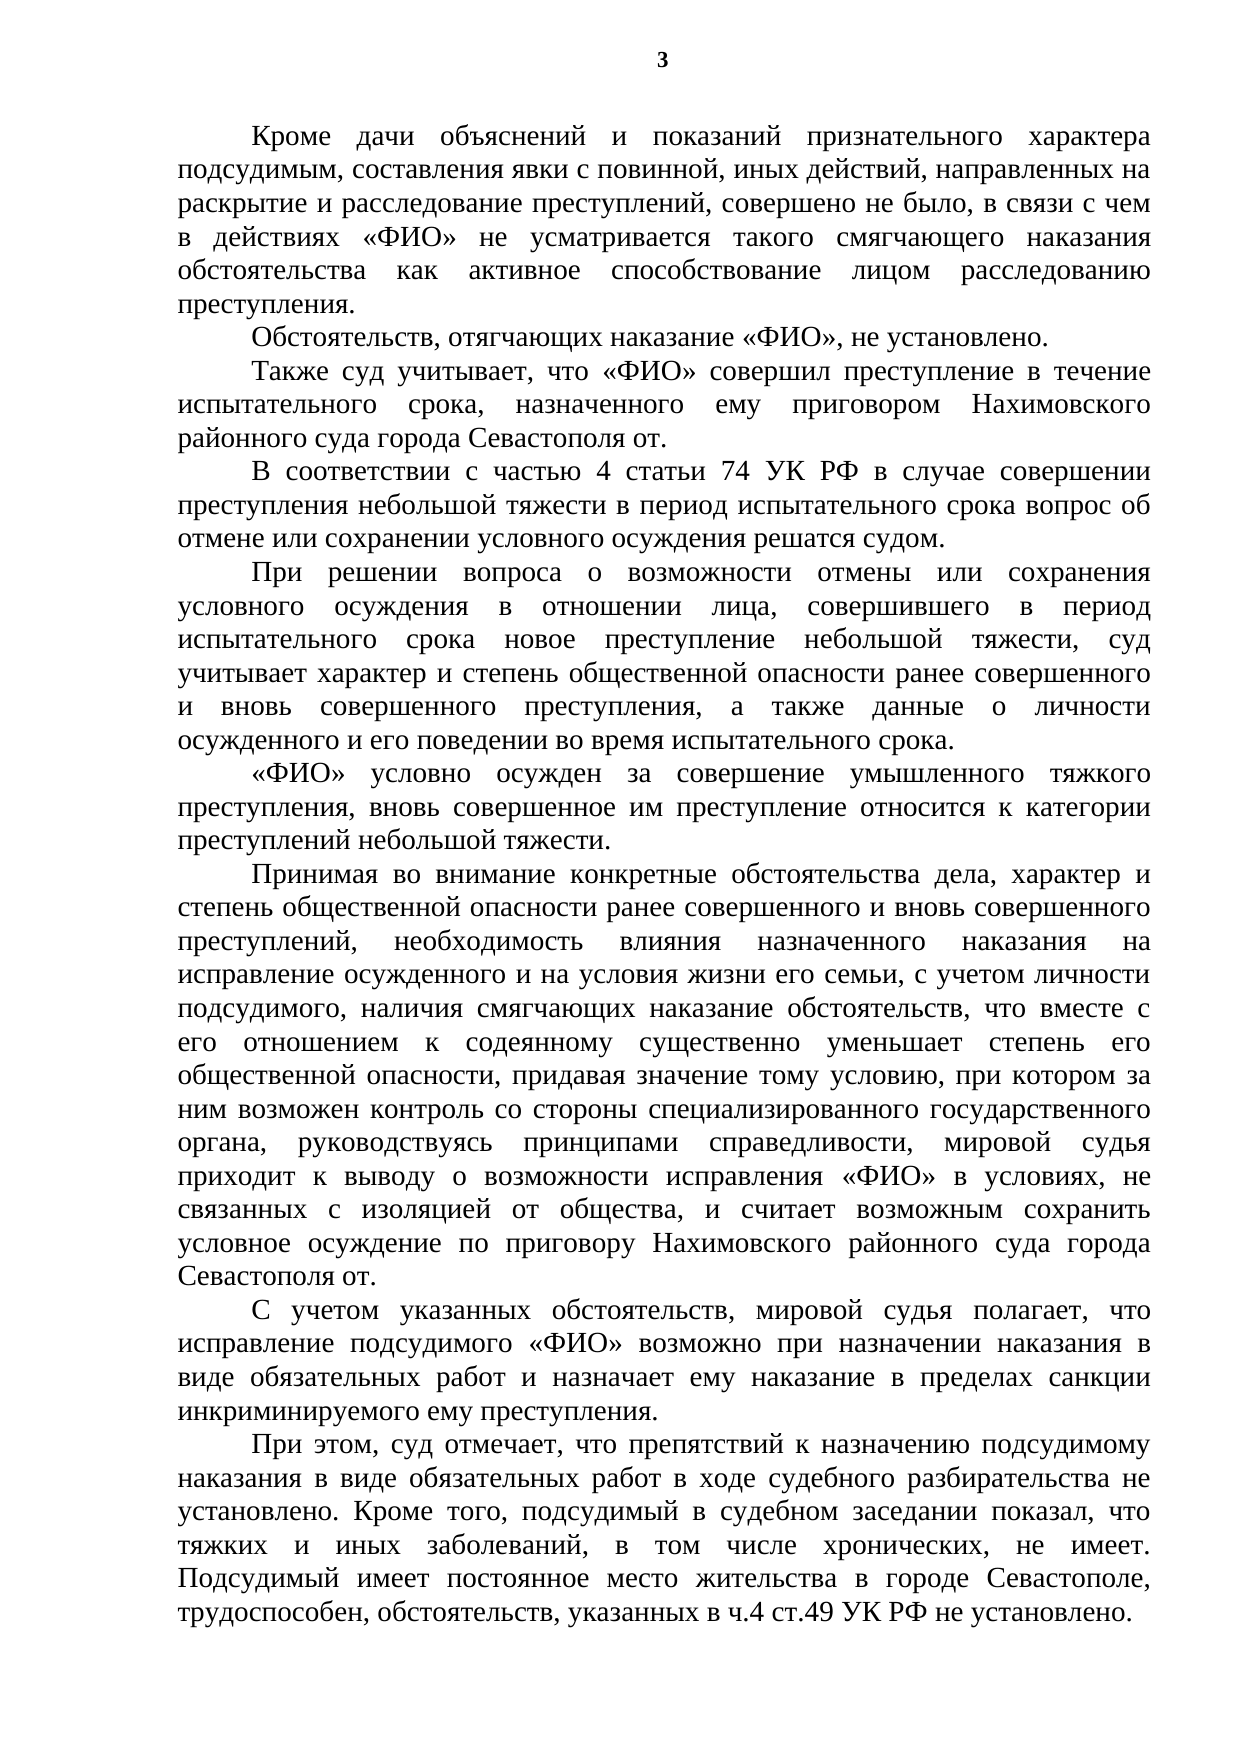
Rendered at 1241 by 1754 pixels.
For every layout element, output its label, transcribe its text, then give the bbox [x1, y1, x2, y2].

text «ФИО» условно осужден за совершение умышленного тяжкого преступления, вновь совершенное им преступление относится к категории преступлений небольшой тяжести. [177, 755, 1152, 856]
text Обстоятельств, отягчающих наказание «ФИО», не установлено. [177, 319, 1152, 353]
text С учетом указанных обстоятельств, мировой судья полагает, что исправление подсудимого «ФИО» возможно при назначении наказания в виде обязательных работ и назначает ему наказание в пределах санкции инкриминируемого ему преступления. [177, 1292, 1152, 1426]
text Принимая во внимание конкретные обстоятельства дела, характер и степень общественной опасности ранее совершенного и вновь совершенного преступлений, необходимость влияния назначенного наказания на исправление осужденного и на условия жизни его семьи, с учетом личности подсудимого, наличия смягчающих наказание обстоятельств, что вместе с его отношением к содеянному существенно уменьшает степень его общественной опасности, придавая значение тому условию, при котором за ним возможен контроль со стороны специализированного государственного органа, руководствуясь принципами справедливости, мировой судья приходит к выводу о возможности исправления «ФИО» в условиях, не связанных с изоляцией от общества, и считает возможным сохранить условное осуждение по приговору Нахимовского районного суда города Севастополя от. [177, 856, 1152, 1292]
text При этом, суд отмечает, что препятствий к назначению подсудимому наказания в виде обязательных работ в ходе судебного разбирательства не установлено. Кроме того, подсудимый в судебном заседании показал, что тяжких и иных заболеваний, в том числе хронических, не имеет. Подсудимый имеет постоянное место жительства в городе Севастополе, трудоспособен, обстоятельств, указанных в ч.4 ст.49 УК РФ не установлено. [177, 1426, 1152, 1627]
text При решении вопроса о возможности отмены или сохранения условного осуждения в отношении лица, совершившего в период испытательного срока новое преступление небольшой тяжести, суд учитывает характер и степень общественной опасности ранее совершенного и вновь совершенного преступления, а также данные о личности осужденного и его поведении во время испытательного срока. [177, 554, 1152, 755]
text Кроме дачи объяснений и показаний признательного характера подсудимым, составления явки с повинной, иных действий, направленных на раскрытие и расследование преступлений, совершено не было, в связи с чем в действиях «ФИО» не усматривается такого смягчающего наказания обстоятельства как активное способствование лицом расследованию преступления. [177, 118, 1152, 319]
text Также суд учитывает, что «ФИО» совершил преступление в течение испытательного срока, назначенного ему приговором Нахимовского районного суда города Севастополя от. [177, 353, 1152, 453]
text В соответствии с частью 4 статьи 74 УК РФ в случае совершении преступления небольшой тяжести в период испытательного срока вопрос об отмене или сохранении условного осуждения решатся судом. [177, 453, 1152, 554]
